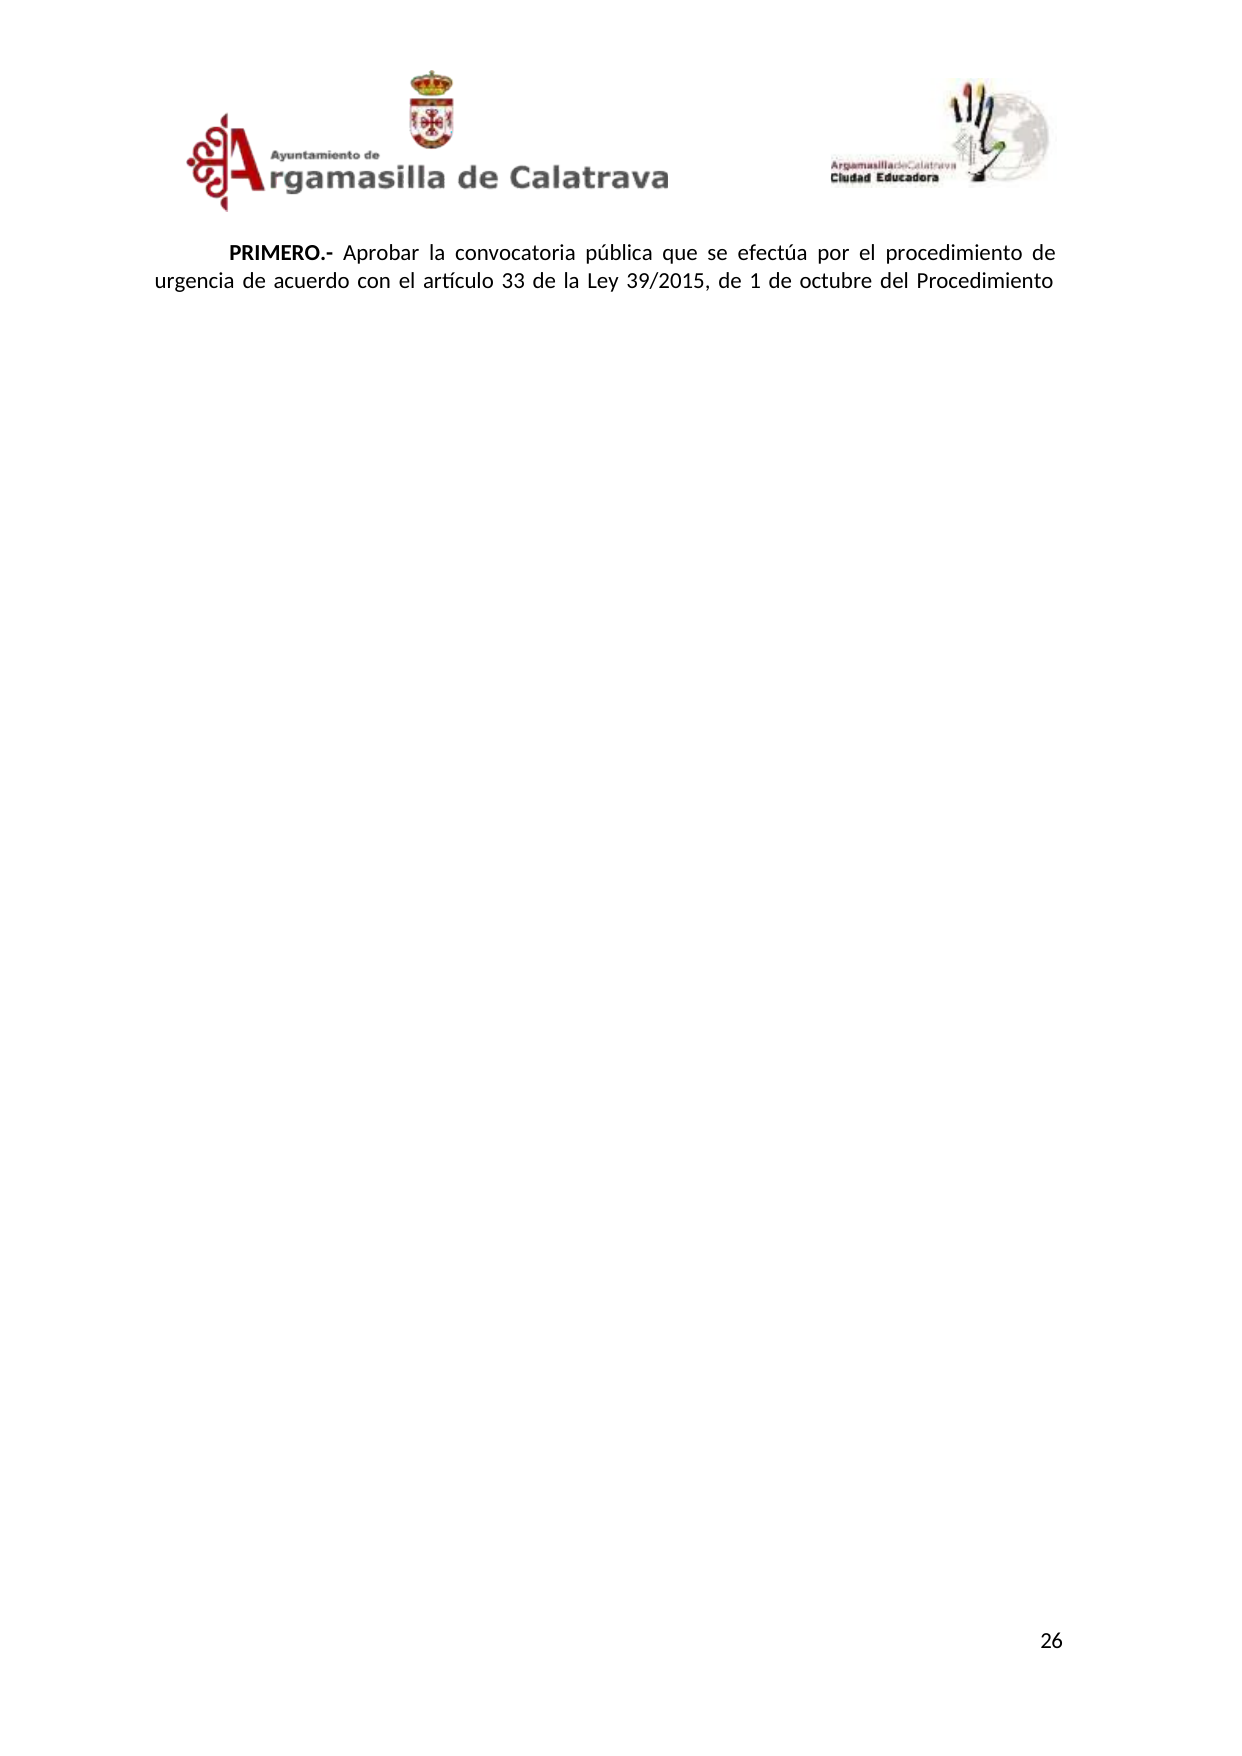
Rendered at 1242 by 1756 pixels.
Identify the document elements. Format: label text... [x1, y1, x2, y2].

picture [830, 78, 1057, 188]
text PRIMERO.- Aprobar la convocatoria pública que se efectúa por el procedimiento de urgencia de acuerdo con el artículo 33 de la Ley 39/2015, de 1 de octubre del Procedimiento [154, 238, 1058, 294]
picture [186, 70, 668, 212]
